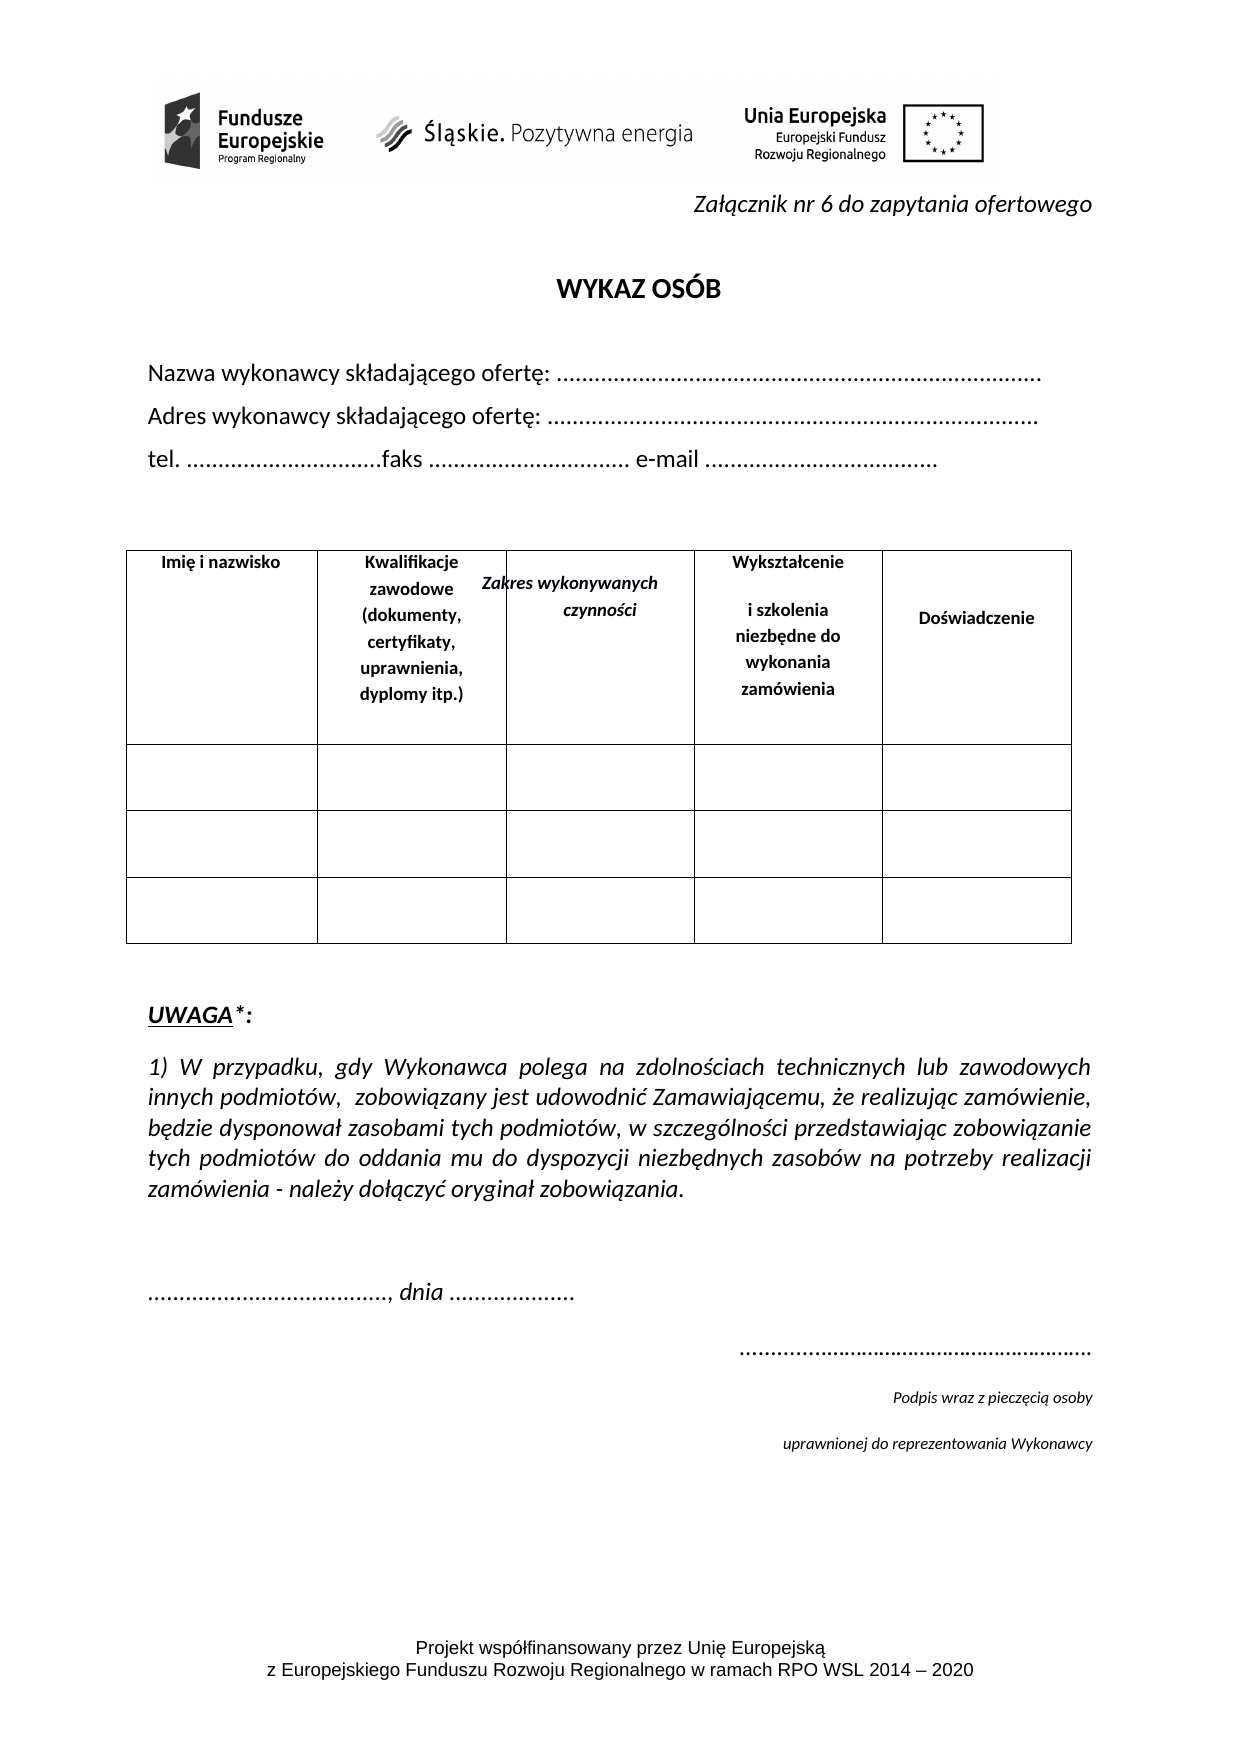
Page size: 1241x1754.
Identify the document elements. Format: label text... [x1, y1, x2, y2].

table_header Kwalifikacje zawodowe (dokumenty, certyfikaty, uprawnienia, dyplomy itp.) [318, 551, 506, 744]
text Załącznik nr 6 do zapytania ofertowego [148, 188, 1093, 218]
table_cell [318, 878, 506, 943]
text Adres wykonawcy składającego ofertę: .............................................................................. [148, 400, 1093, 430]
table_header Imię i nazwisko [127, 551, 317, 744]
table_cell [318, 811, 506, 877]
table_cell [695, 878, 882, 943]
table_cell [507, 878, 694, 943]
text tel. ...............................faks ................................ e-mail ..................................... [148, 443, 1093, 473]
table_header Doświadczenie [883, 551, 1071, 744]
table_header Wykształcenie i szkolenia niezbędne do wykonania zamówienia [695, 551, 882, 744]
table_cell [507, 745, 694, 810]
text Podpis wraz z pieczęcią osoby [148, 1387, 1093, 1408]
table_cell [127, 878, 317, 943]
table_cell [507, 811, 694, 877]
table_header Zakres wykonywanych czynności [507, 551, 694, 744]
text ..............………………………………………. [148, 1332, 1093, 1362]
table_cell [318, 745, 506, 810]
table_cell [883, 878, 1071, 943]
table_cell [127, 811, 317, 877]
table_cell [695, 811, 882, 877]
text 1) W przypadku, gdy Wykonawca polega na zdolnościach technicznych lub zawodowych innych podmiotów, zobowiązany jest udowodnić Zamawiającemu, że realizując zamówienie, będzie dysponował zasobami tych podmiotów, w szczególności przedstawiając zobowiązanie tych podmiotów do oddania mu do dyspozycji niezbędnych zasobów na potrzeby realizacji zamówienia - należy dołączyć oryginał zobowiązania. [148, 1051, 1093, 1203]
table_cell [127, 745, 317, 810]
text ......................................, dnia .................... [148, 1276, 1093, 1306]
table_cell [883, 745, 1071, 810]
text Nazwa wykonawcy składającego ofertę: ............................................................................. [148, 357, 1093, 387]
text UWAGA*: [148, 999, 1093, 1030]
text uprawnionej do reprezentowania Wykonawcy [148, 1433, 1093, 1453]
table_cell [883, 811, 1071, 877]
table_cell [695, 745, 882, 810]
list WYKAZ OSÓB [185, 270, 1093, 305]
